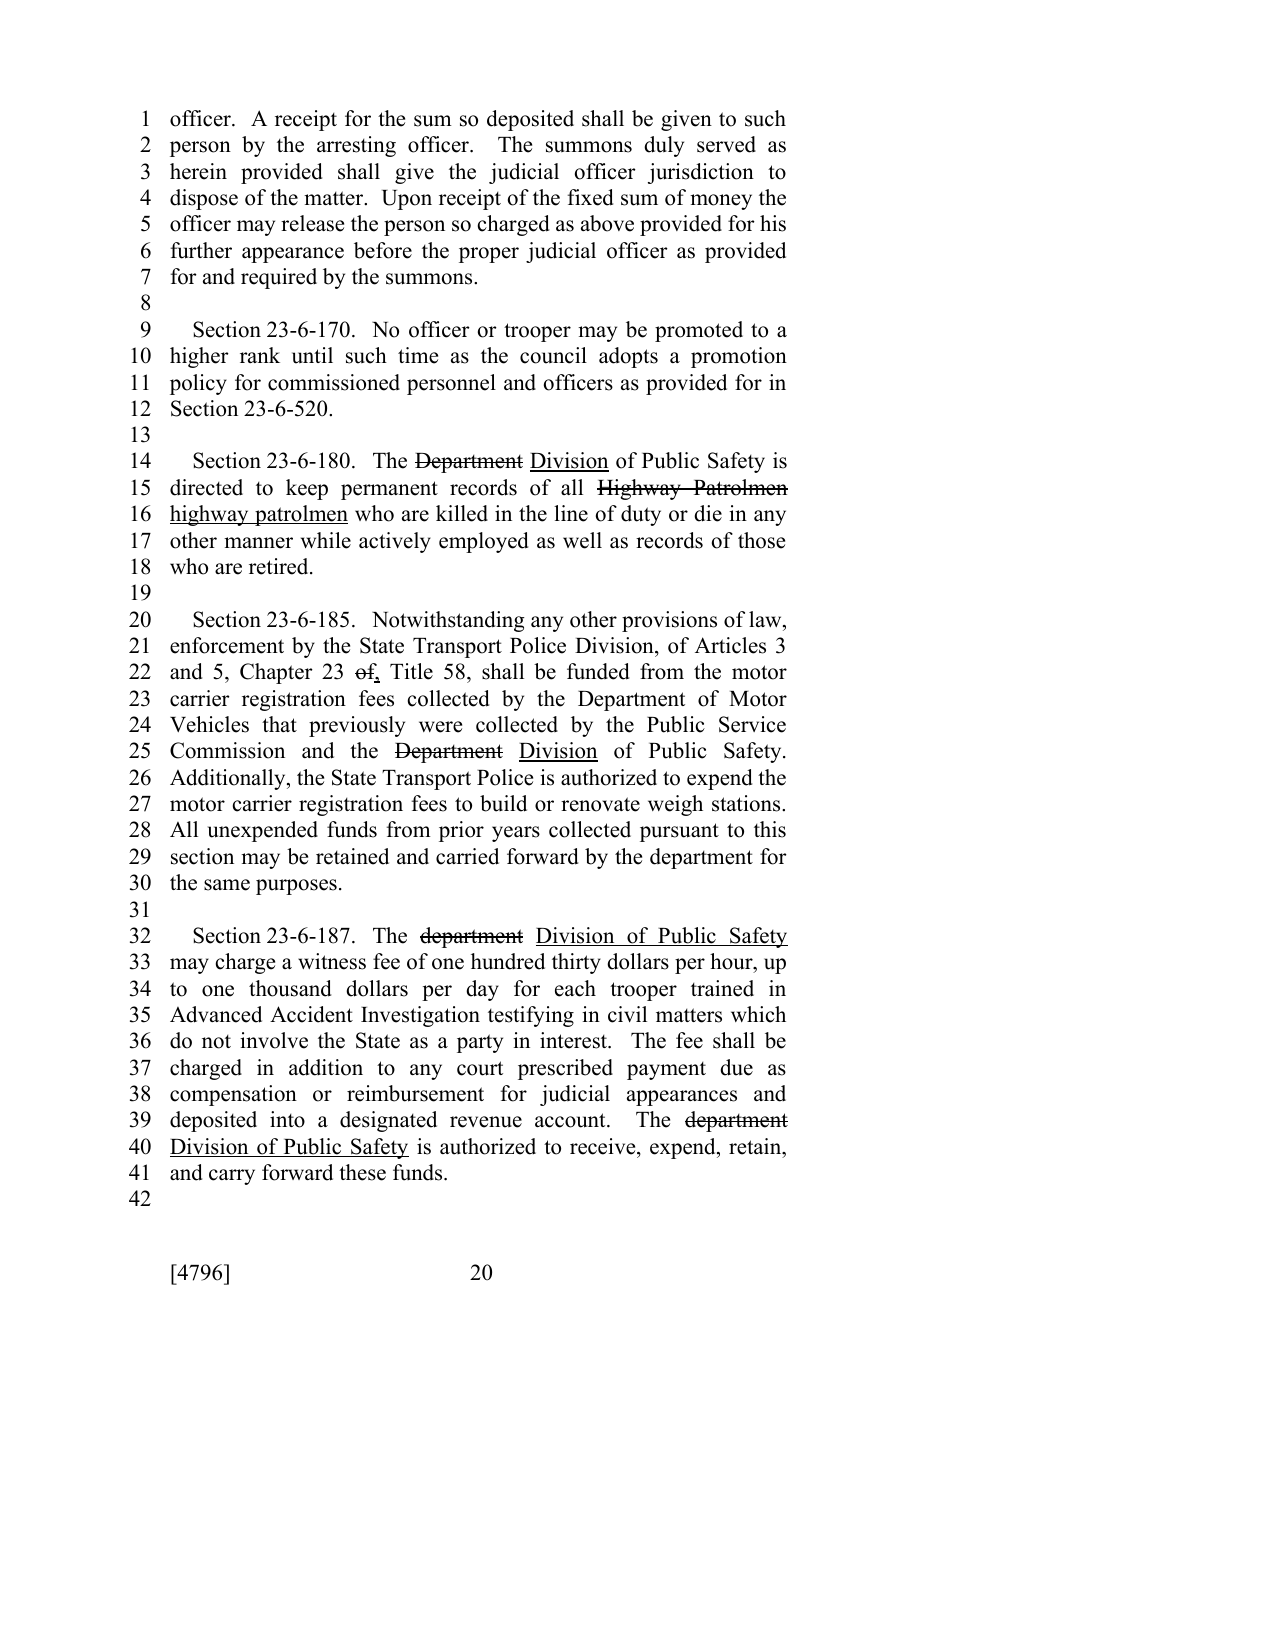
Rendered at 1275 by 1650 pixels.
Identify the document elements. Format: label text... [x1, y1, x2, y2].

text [169, 105, 787, 289]
text Section 23-6-170. No officer or trooper may be promoted to a higher rank until such time as the council adopts a promotion policy for commissioned personnel and officers as provided for in Section 23-6-520. [169, 316, 787, 421]
text Section 23-6-180. The Department Division of Public Safety is directed to keep permanent records of all Highway Patrolmen highway patrolmen who are killed in the line of duty or die in any other manner while actively employed as well as records of those who are retired. [169, 448, 787, 579]
text Section 23-6-185. Notwithstanding any other provisions of law, enforcement by the State Transport Police Division, of Articles 3 and 5, Chapter 23 of, Title 58, shall be funded from the motor carrier registration fees collected by the Department of Motor Vehicles that previously were collected by the Public Service Commission and the Department Division of Public Safety. Additionally, the State Transport Police is authorized to expend the motor carrier registration fees to build or renovate weigh stations. All unexpended funds from prior years collected pursuant to this section may be retained and carried forward by the department for the same purposes. [169, 606, 787, 896]
text Section 23-6-187. The department Division of Public Safety may charge a witness fee of one hundred thirty dollars per hour, up to one thousand dollars per day for each trooper trained in Advanced Accident Investigation testifying in civil matters which do not involve the State as a party in interest. The fee shall be charged in addition to any court prescribed payment due as compensation or reimbursement for judicial appearances and deposited into a designated revenue account. The department Division of Public Safety is authorized to receive, expend, retain, and carry forward these funds. [169, 922, 787, 1186]
